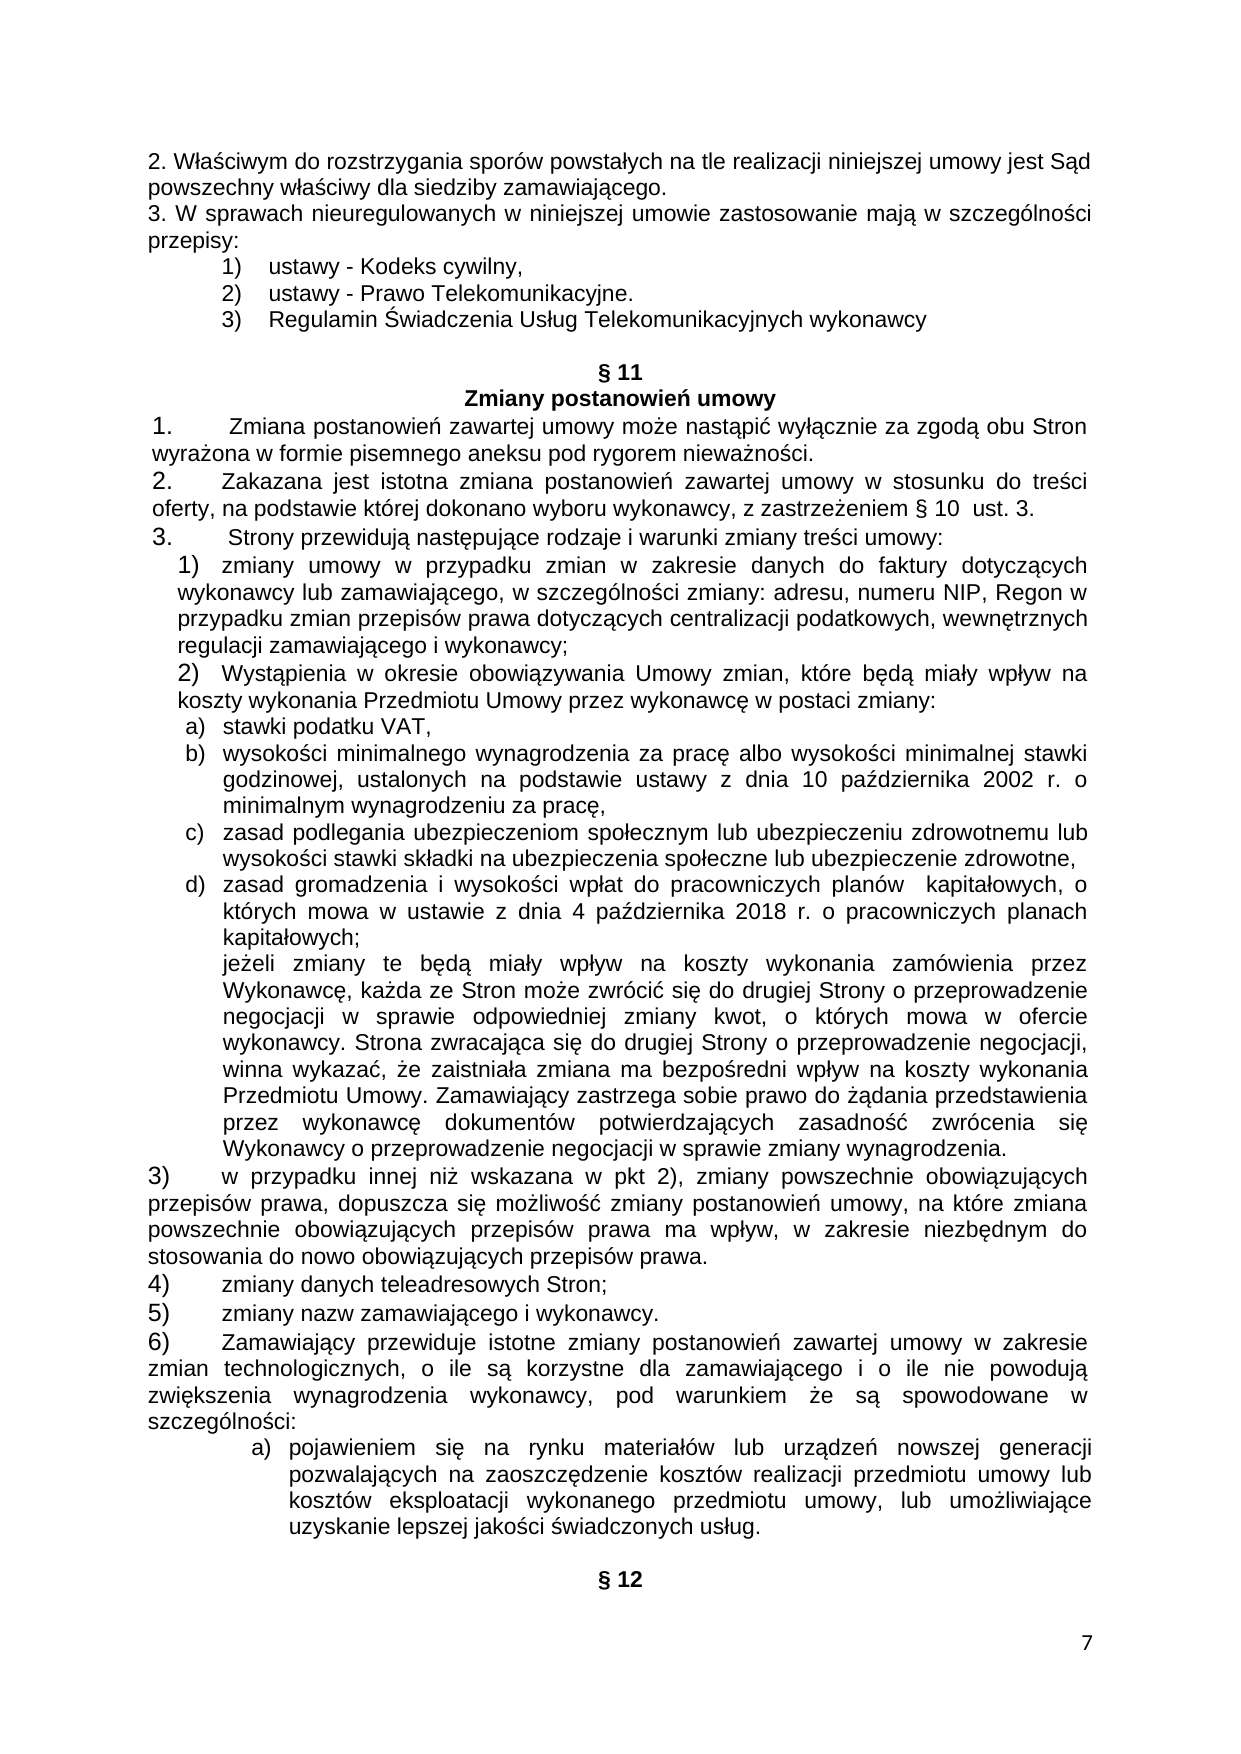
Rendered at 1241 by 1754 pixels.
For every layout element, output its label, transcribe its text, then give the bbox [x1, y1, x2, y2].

list Zamawiający przewiduje istotne zmiany postanowień zawartej umowy w zakresie zmian technologicznych, o ile są korzystne dla zamawiającego i o ile nie powodują zwiększenia wynagrodzenia wykonawcy, pod warunkiem że są spowodowane w szczególności: [148, 1326, 1088, 1434]
list w przypadku innej niż wskazana w pkt 2), zmiany powszechnie obowiązujących przepisów prawa, dopuszcza się możliwość zmiany postanowień umowy, na które zmiana powszechnie obowiązujących przepisów prawa ma wpływ, w zakresie niezbędnym do stosowania do nowo obowiązujących przepisów prawa. [148, 1161, 1088, 1269]
text § 11 [148, 358, 1092, 385]
text § 12 [148, 1566, 1092, 1592]
text 3. W sprawach nieuregulowanych w niniejszej umowie zastosowanie mają w szczególności przepisy: [148, 200, 1092, 253]
text 2. Właściwym do rozstrzygania sporów powstałych na tle realizacji niniejszej umowy jest Sąd powszechny właściwy dla siedziby zamawiającego. [148, 148, 1092, 200]
list Regulamin Świadczenia Usług Telekomunikacyjnych wykonawcy [221, 306, 1092, 332]
list zmiany danych teleadresowych Stron; [148, 1269, 1088, 1298]
list stawki podatku VAT, [185, 713, 1088, 739]
list ustawy - Kodeks cywilny, [221, 253, 1092, 279]
list Wystąpienia w okresie obowiązywania Umowy zmian, które będą miały wpływ na koszty wykonania Przedmiotu Umowy przez wykonawcę w postaci zmiany: [177, 658, 1088, 713]
list zasad podlegania ubezpieczeniom społecznym lub ubezpieczeniu zdrowotnemu lub wysokości stawki składki na ubezpieczenia społeczne lub ubezpieczenie zdrowotne, [185, 818, 1088, 871]
list ustawy - Prawo Telekomunikacyjne. [221, 279, 1092, 306]
list Zakazana jest istotna zmiana postanowień zawartej umowy w stosunku do treści oferty, na podstawie której dokonano wyboru wykonawcy, z zastrzeżeniem § 10 ust. 3. [152, 466, 1088, 521]
list pojawieniem się na rynku materiałów lub urządzeń nowszej generacji pozwalających na zaoszczędzenie kosztów realizacji przedmiotu umowy lub kosztów eksploatacji wykonanego przedmiotu umowy, lub umożliwiające uzyskanie lepszej jakości świadczonych usług. [251, 1434, 1092, 1540]
text Zmiany postanowień umowy [148, 385, 1092, 411]
list Strony przewidują następujące rodzaje i warunki zmiany treści umowy: [152, 521, 1088, 550]
text jeżeli zmiany te będą miały wpływ na koszty wykonania zamówienia przez Wykonawcę, każda ze Stron może zwrócić się do drugiej Strony o przeprowadzenie negocjacji w sprawie odpowiedniej zmiany kwot, o których mowa w ofercie wykonawcy. Strona zwracająca się do drugiej Strony o przeprowadzenie negocjacji, winna wykazać, że zaistniała zmiana ma bezpośredni wpływ na koszty wykonania Przedmiotu Umowy. Zamawiający zastrzega sobie prawo do żądania przedstawienia przez wykonawcę dokumentów potwierdzających zasadność zwrócenia się Wykonawcy o przeprowadzenie negocjacji w sprawie zmiany wynagrodzenia. [223, 950, 1088, 1161]
list zmiany umowy w przypadku zmian w zakresie danych do faktury dotyczących wykonawcy lub zamawiającego, w szczególności zmiany: adresu, numeru NIP, Regon w przypadku zmian przepisów prawa dotyczących centralizacji podatkowych, wewnętrznych regulacji zamawiającego i wykonawcy; [177, 550, 1088, 658]
list Zmiana postanowień zawartej umowy może nastąpić wyłącznie za zgodą obu Stron wyrażona w formie pisemnego aneksu pod rygorem nieważności. [152, 411, 1088, 466]
list zasad gromadzenia i wysokości wpłat do pracowniczych planów kapitałowych, o których mowa w ustawie z dnia 4 października 2018 r. o pracowniczych planach kapitałowych; [185, 871, 1088, 950]
list wysokości minimalnego wynagrodzenia za pracę albo wysokości minimalnej stawki godzinowej, ustalonych na podstawie ustawy z dnia 10 października 2002 r. o minimalnym wynagrodzeniu za pracę, [185, 739, 1088, 818]
list zmiany nazw zamawiającego i wykonawcy. [148, 1298, 1088, 1326]
